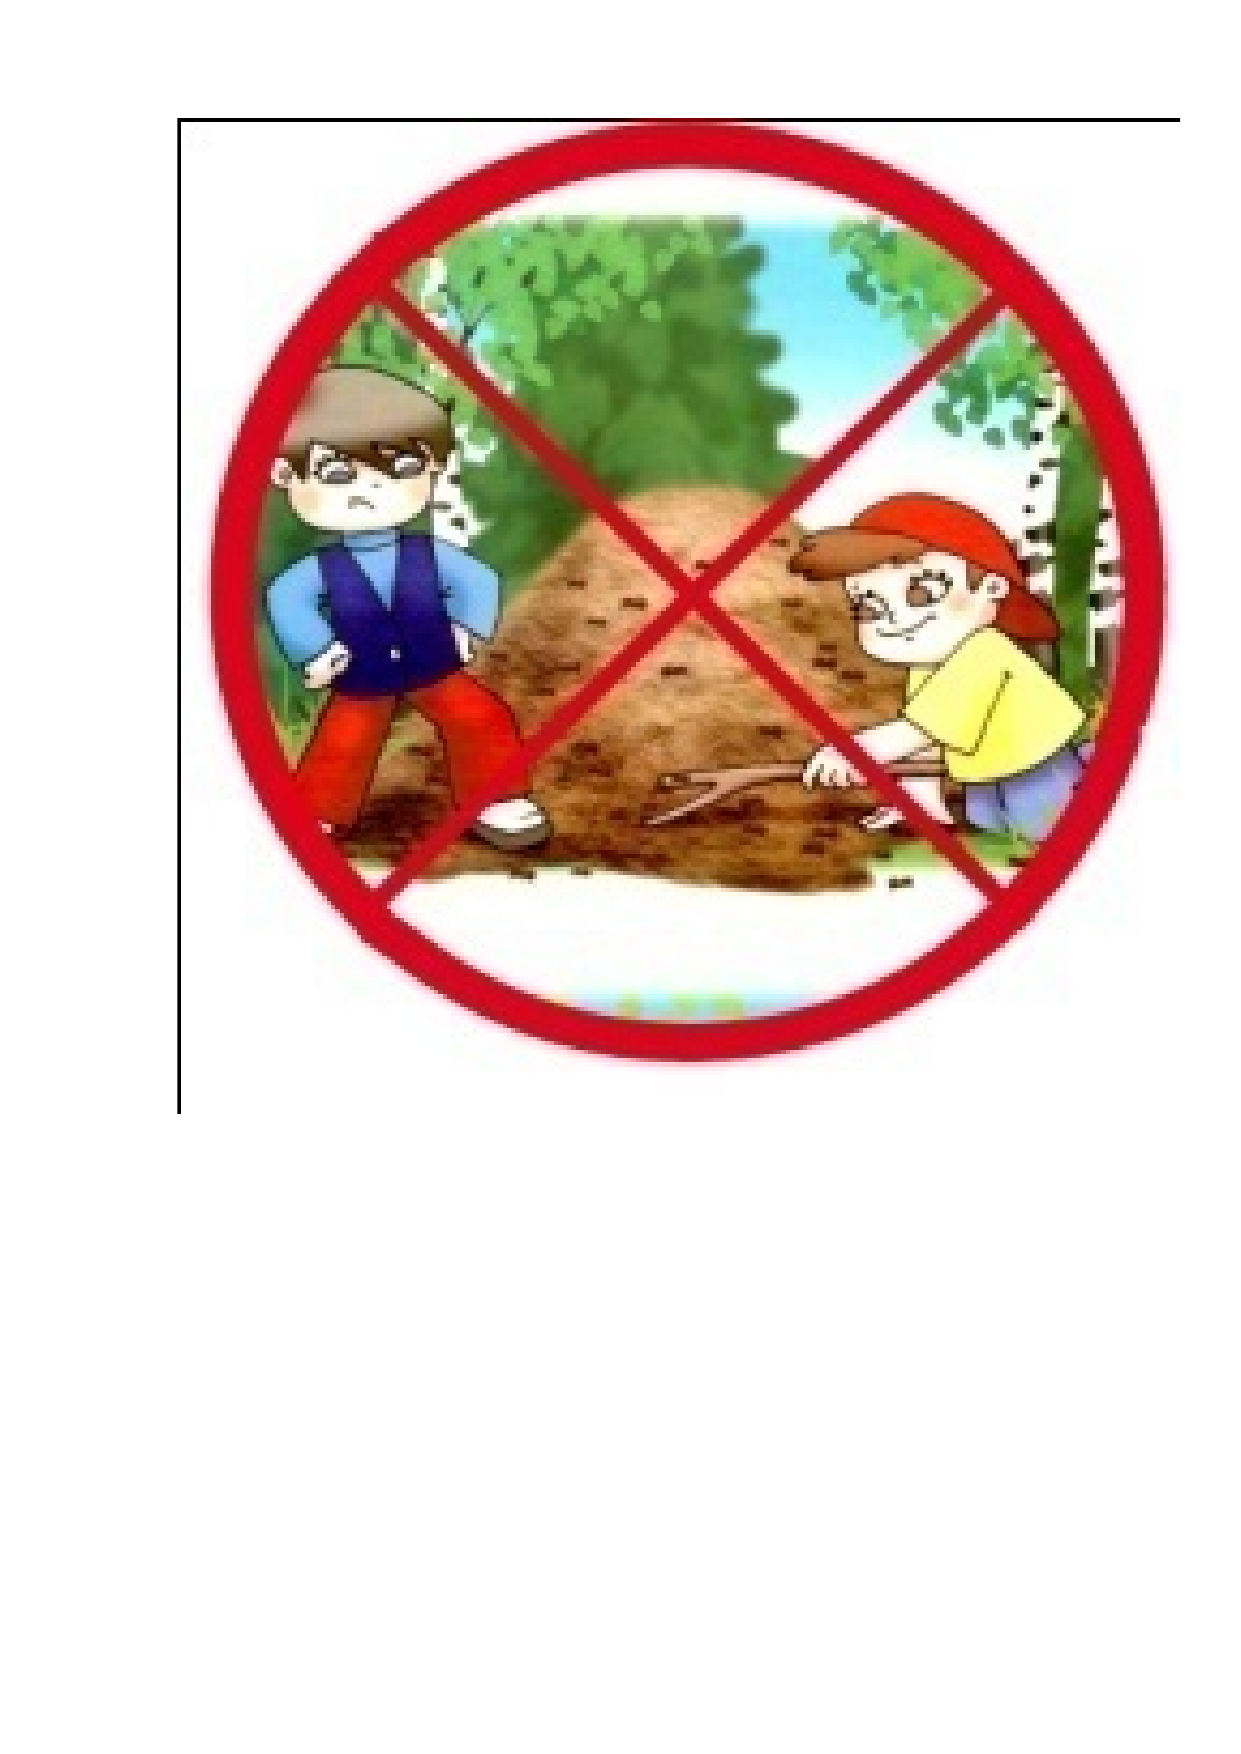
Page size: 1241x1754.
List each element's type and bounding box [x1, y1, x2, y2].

picture [177, 118, 1181, 1114]
